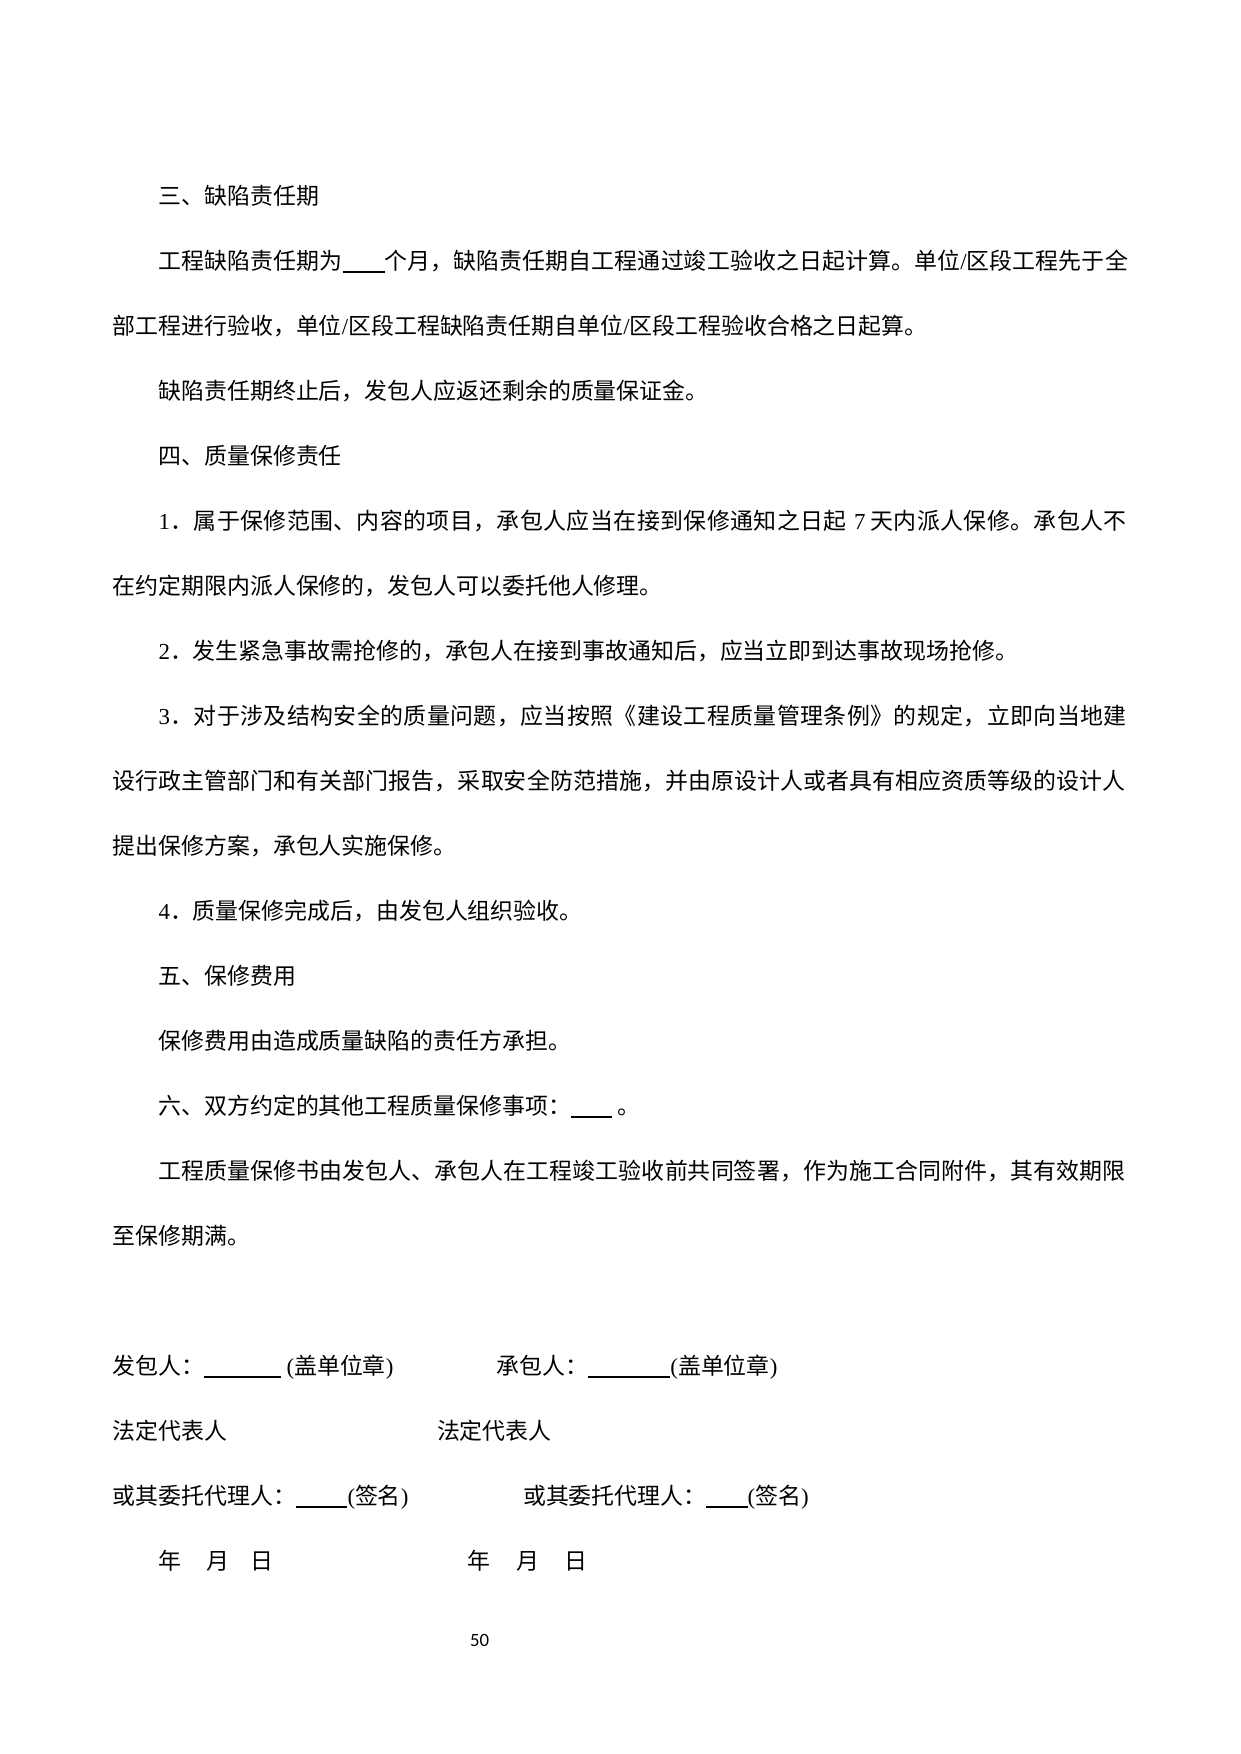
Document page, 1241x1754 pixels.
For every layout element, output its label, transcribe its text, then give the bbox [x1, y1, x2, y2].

text 或其委托代理人： (签名) 或其委托代理人： (签名) [112, 1462, 1128, 1527]
text 工程缺陷责任期为 个月，缺陷责任期自工程通过竣工验收之日起计算。单位/区段工程先于全部工程进行验收，单位/区段工程缺陷责任期自单位/区段工程验收合格之日起算。 [112, 227, 1128, 357]
text 3．对于涉及结构安全的质量问题，应当按照《建设工程质量管理条例》的规定，立即向当地建设行政主管部门和有关部门报告，采取安全防范措施，并由原设计人或者具有相应资质等级的设计人提出保修方案，承包人实施保修。 [112, 682, 1128, 877]
text 1．属于保修范围、内容的项目，承包人应当在接到保修通知之日起7天内派人保修。承包人不在约定期限内派人保修的，发包人可以委托他人修理。 [112, 487, 1128, 617]
text 4．质量保修完成后，由发包人组织验收。 [112, 877, 1128, 942]
text 四、质量保修责任 [112, 422, 1128, 487]
text 法定代表人 法定代表人 [112, 1397, 1128, 1462]
text 发包人： (盖单位章) 承包人： (盖单位章) [112, 1332, 1128, 1397]
text 年 月 日 年 月 日 [112, 1527, 1128, 1592]
text 五、保修费用 [112, 942, 1128, 1007]
text 2．发生紧急事故需抢修的，承包人在接到事故通知后，应当立即到达事故现场抢修。 [112, 617, 1128, 682]
text 三、缺陷责任期 [112, 162, 1128, 227]
text 保修费用由造成质量缺陷的责任方承担。 [112, 1007, 1128, 1072]
text 缺陷责任期终止后，发包人应返还剩余的质量保证金。 [112, 357, 1128, 422]
text 六、双方约定的其他工程质量保修事项： 。 [112, 1072, 1128, 1137]
text 工程质量保修书由发包人、承包人在工程竣工验收前共同签署，作为施工合同附件，其有效期限至保修期满。 [112, 1137, 1128, 1267]
